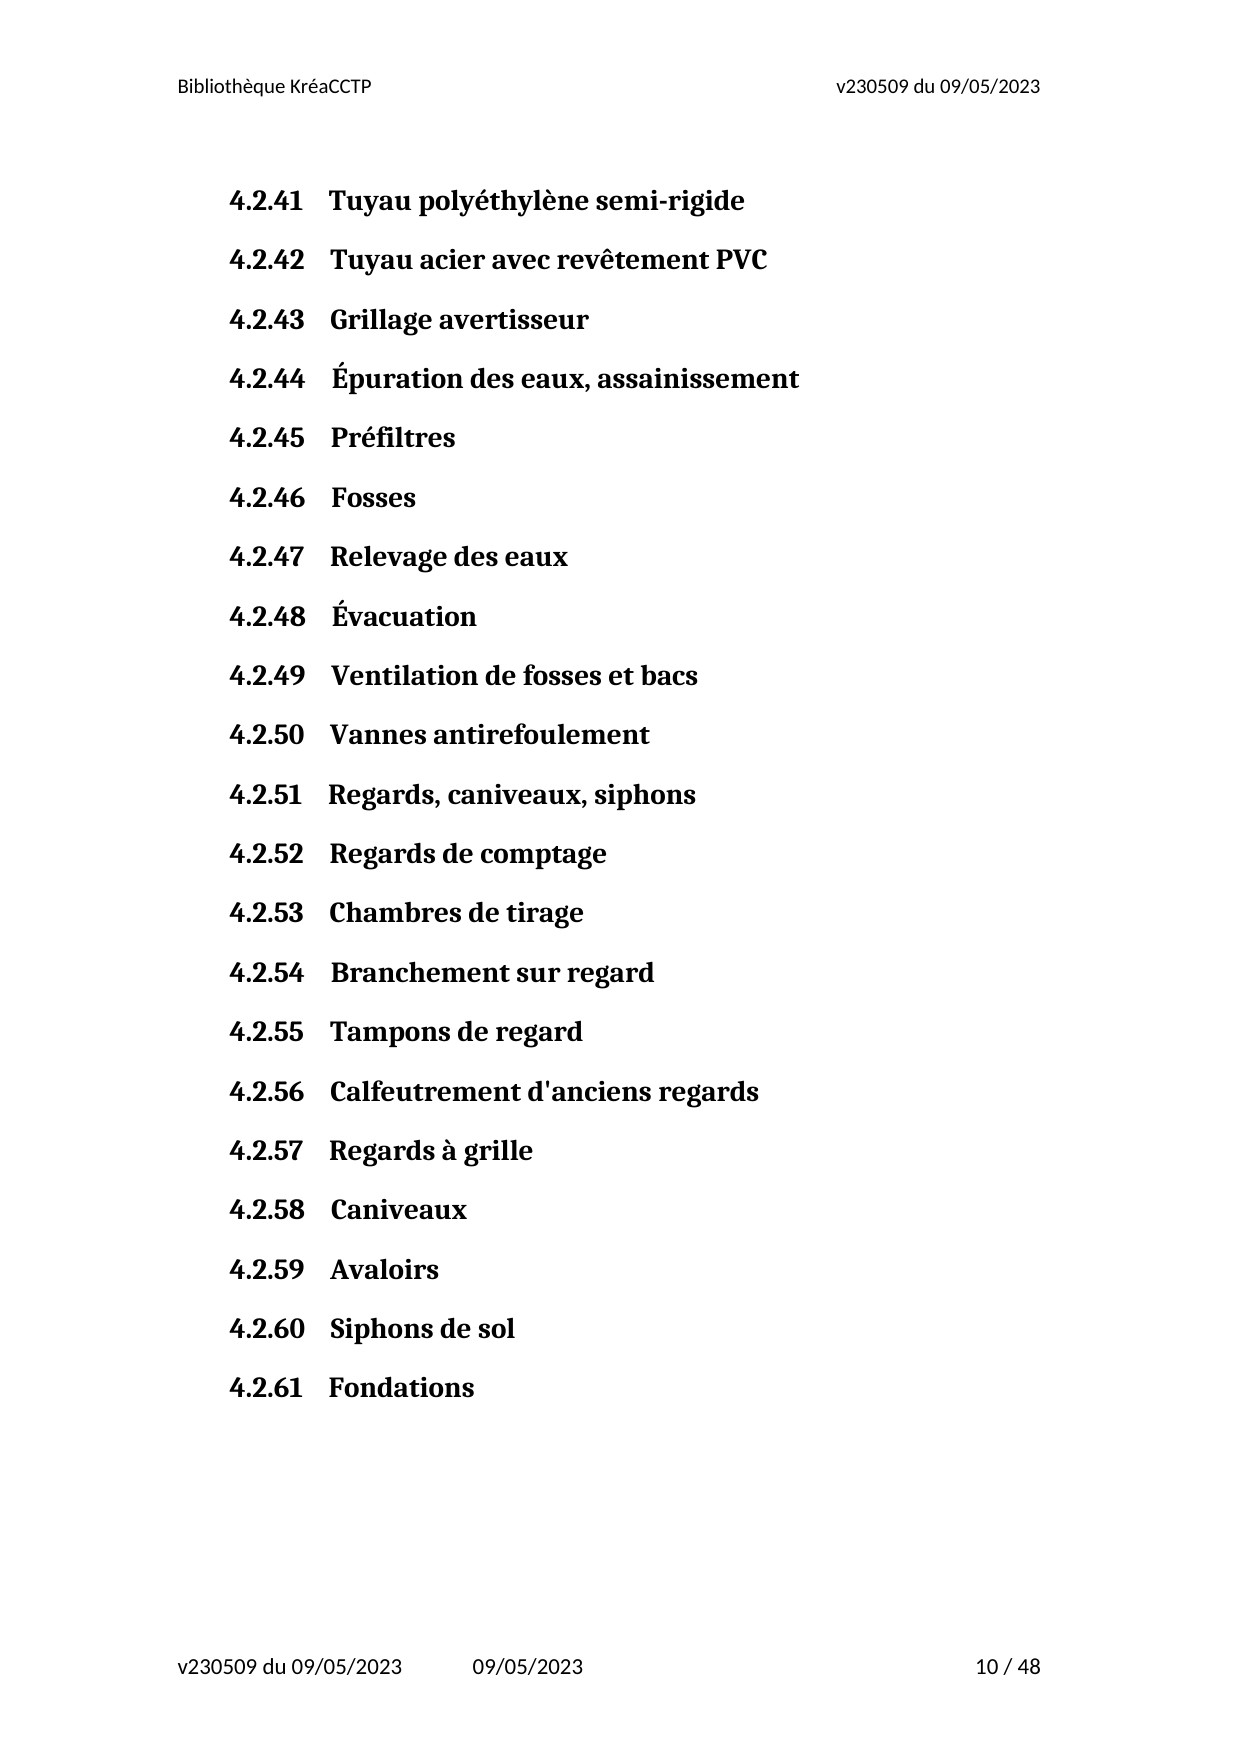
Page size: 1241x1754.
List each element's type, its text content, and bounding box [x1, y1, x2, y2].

text 4.2.56 Calfeutrement d'anciens regards [229, 1075, 1063, 1108]
text 4.2.61 Fondations [229, 1372, 1063, 1405]
text 4.2.42 Tuyau acier avec revêtement PVC [229, 243, 1063, 277]
text 4.2.45 Préfiltres [229, 422, 1063, 455]
text 4.2.55 Tampons de regard [229, 1015, 1063, 1049]
text 4.2.43 Grillage avertisseur [229, 303, 1063, 336]
text 4.2.48 Évacuation [229, 600, 1063, 633]
text 4.2.49 Ventilation de fosses et bacs [229, 659, 1063, 693]
text 4.2.44 Épuration des eaux, assainissement [229, 362, 1063, 396]
text 4.2.59 Avaloirs [229, 1253, 1063, 1286]
text 4.2.54 Branchement sur regard [229, 956, 1063, 989]
text 4.2.46 Fosses [229, 481, 1063, 514]
text 4.2.57 Regards à grille [229, 1134, 1063, 1168]
text 4.2.58 Caniveaux [229, 1193, 1063, 1227]
text 4.2.41 Tuyau polyéthylène semi-rigide [229, 184, 1063, 218]
text 4.2.47 Relevage des eaux [229, 540, 1063, 574]
text 4.2.53 Chambres de tirage [229, 897, 1063, 930]
text 4.2.52 Regards de comptage [229, 837, 1063, 871]
text 4.2.51 Regards, caniveaux, siphons [229, 778, 1063, 811]
text 4.2.50 Vannes antirefoulement [229, 718, 1063, 752]
text 4.2.60 Siphons de sol [229, 1312, 1063, 1346]
